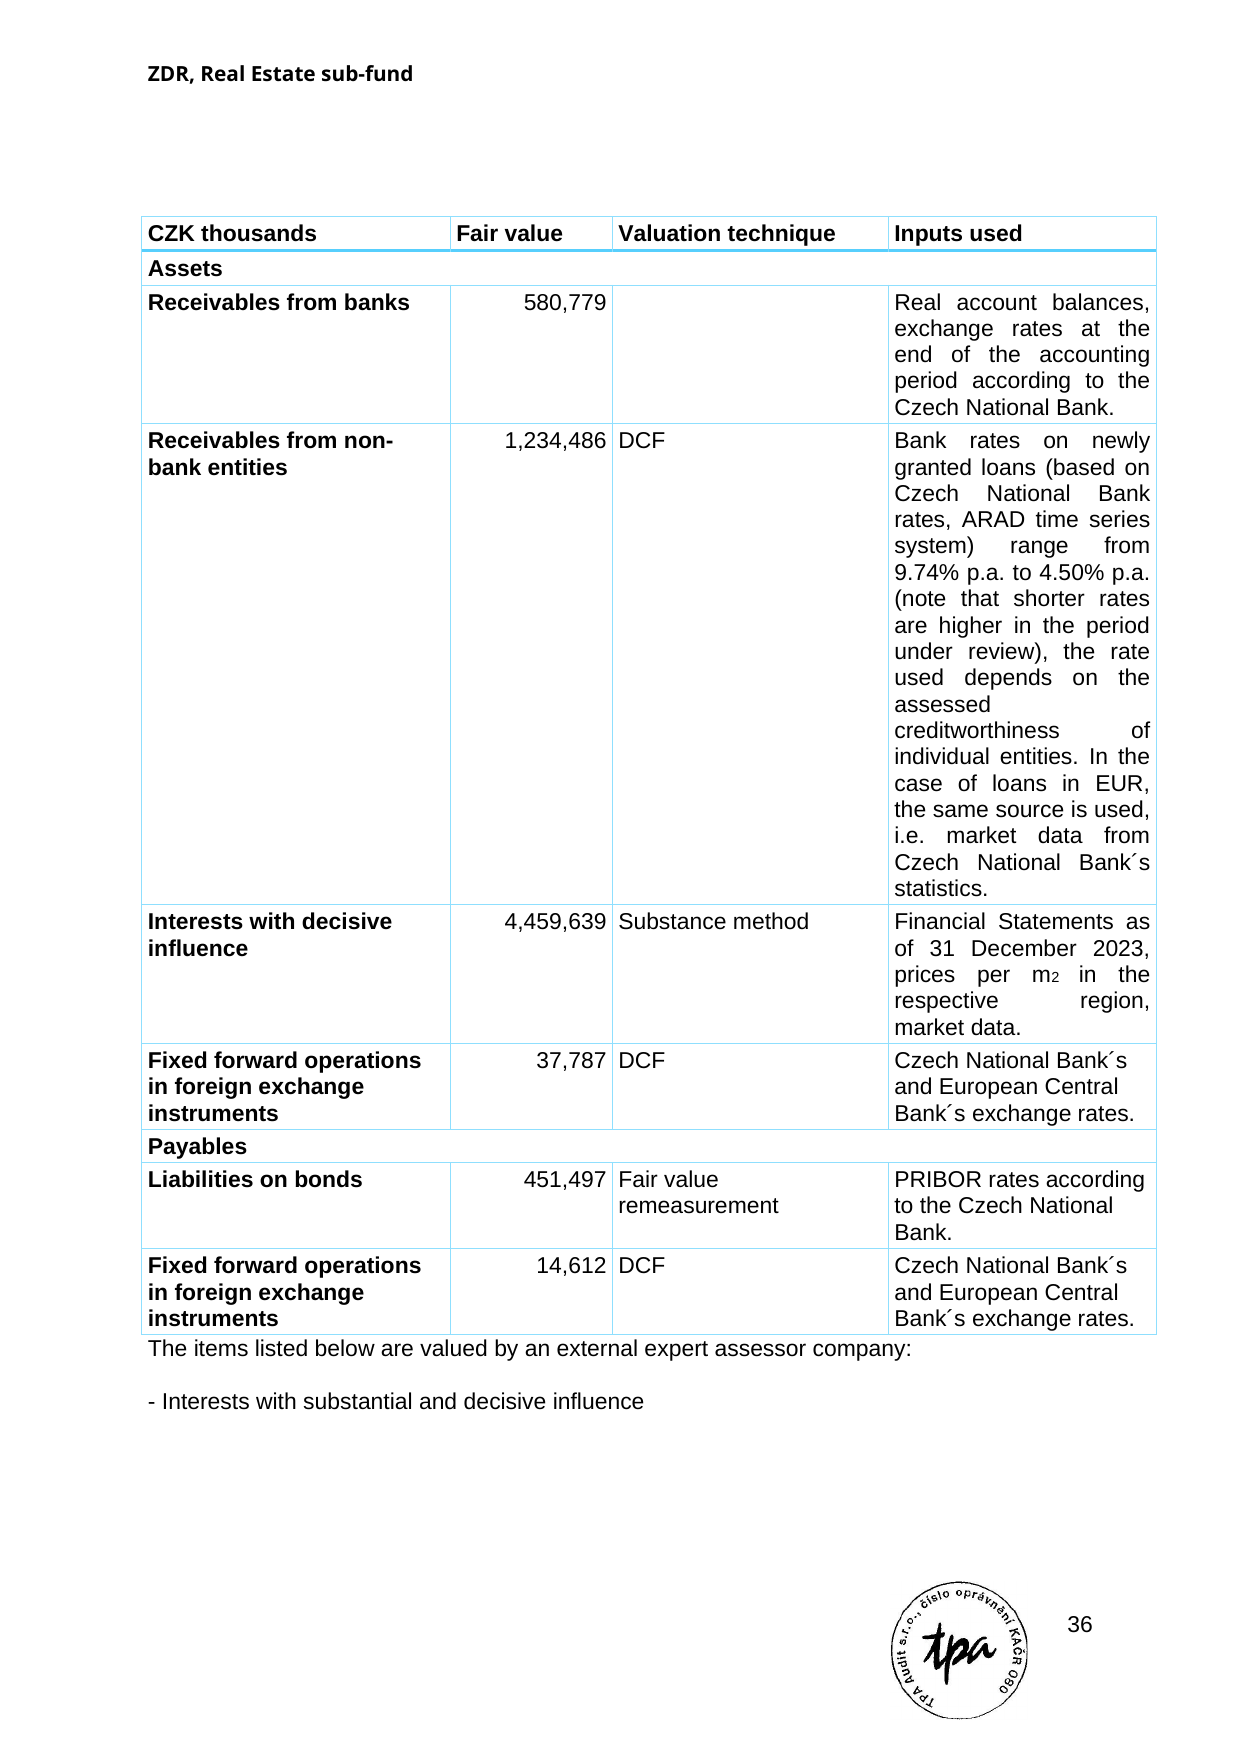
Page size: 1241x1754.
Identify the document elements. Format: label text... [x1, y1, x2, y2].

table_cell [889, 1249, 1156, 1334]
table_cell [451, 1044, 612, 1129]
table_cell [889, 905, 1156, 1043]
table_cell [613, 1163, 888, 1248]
picture [890, 1581, 1028, 1720]
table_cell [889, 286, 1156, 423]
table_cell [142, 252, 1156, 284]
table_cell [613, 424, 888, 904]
text The items listed below are valued by an external expert assessor company: [148, 1335, 1092, 1361]
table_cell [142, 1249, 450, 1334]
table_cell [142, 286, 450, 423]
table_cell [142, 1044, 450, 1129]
text - Interests with substantial and decisive influence [148, 1388, 1092, 1414]
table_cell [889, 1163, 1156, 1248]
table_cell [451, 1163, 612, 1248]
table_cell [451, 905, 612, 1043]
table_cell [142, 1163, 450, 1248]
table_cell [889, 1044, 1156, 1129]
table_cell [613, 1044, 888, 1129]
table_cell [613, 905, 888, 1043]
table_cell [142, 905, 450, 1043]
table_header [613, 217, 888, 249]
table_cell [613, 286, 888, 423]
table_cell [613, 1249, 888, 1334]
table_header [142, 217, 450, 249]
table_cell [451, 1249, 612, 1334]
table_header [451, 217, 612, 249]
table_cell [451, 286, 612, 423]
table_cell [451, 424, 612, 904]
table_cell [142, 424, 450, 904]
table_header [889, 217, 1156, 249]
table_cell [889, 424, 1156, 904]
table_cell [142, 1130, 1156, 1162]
